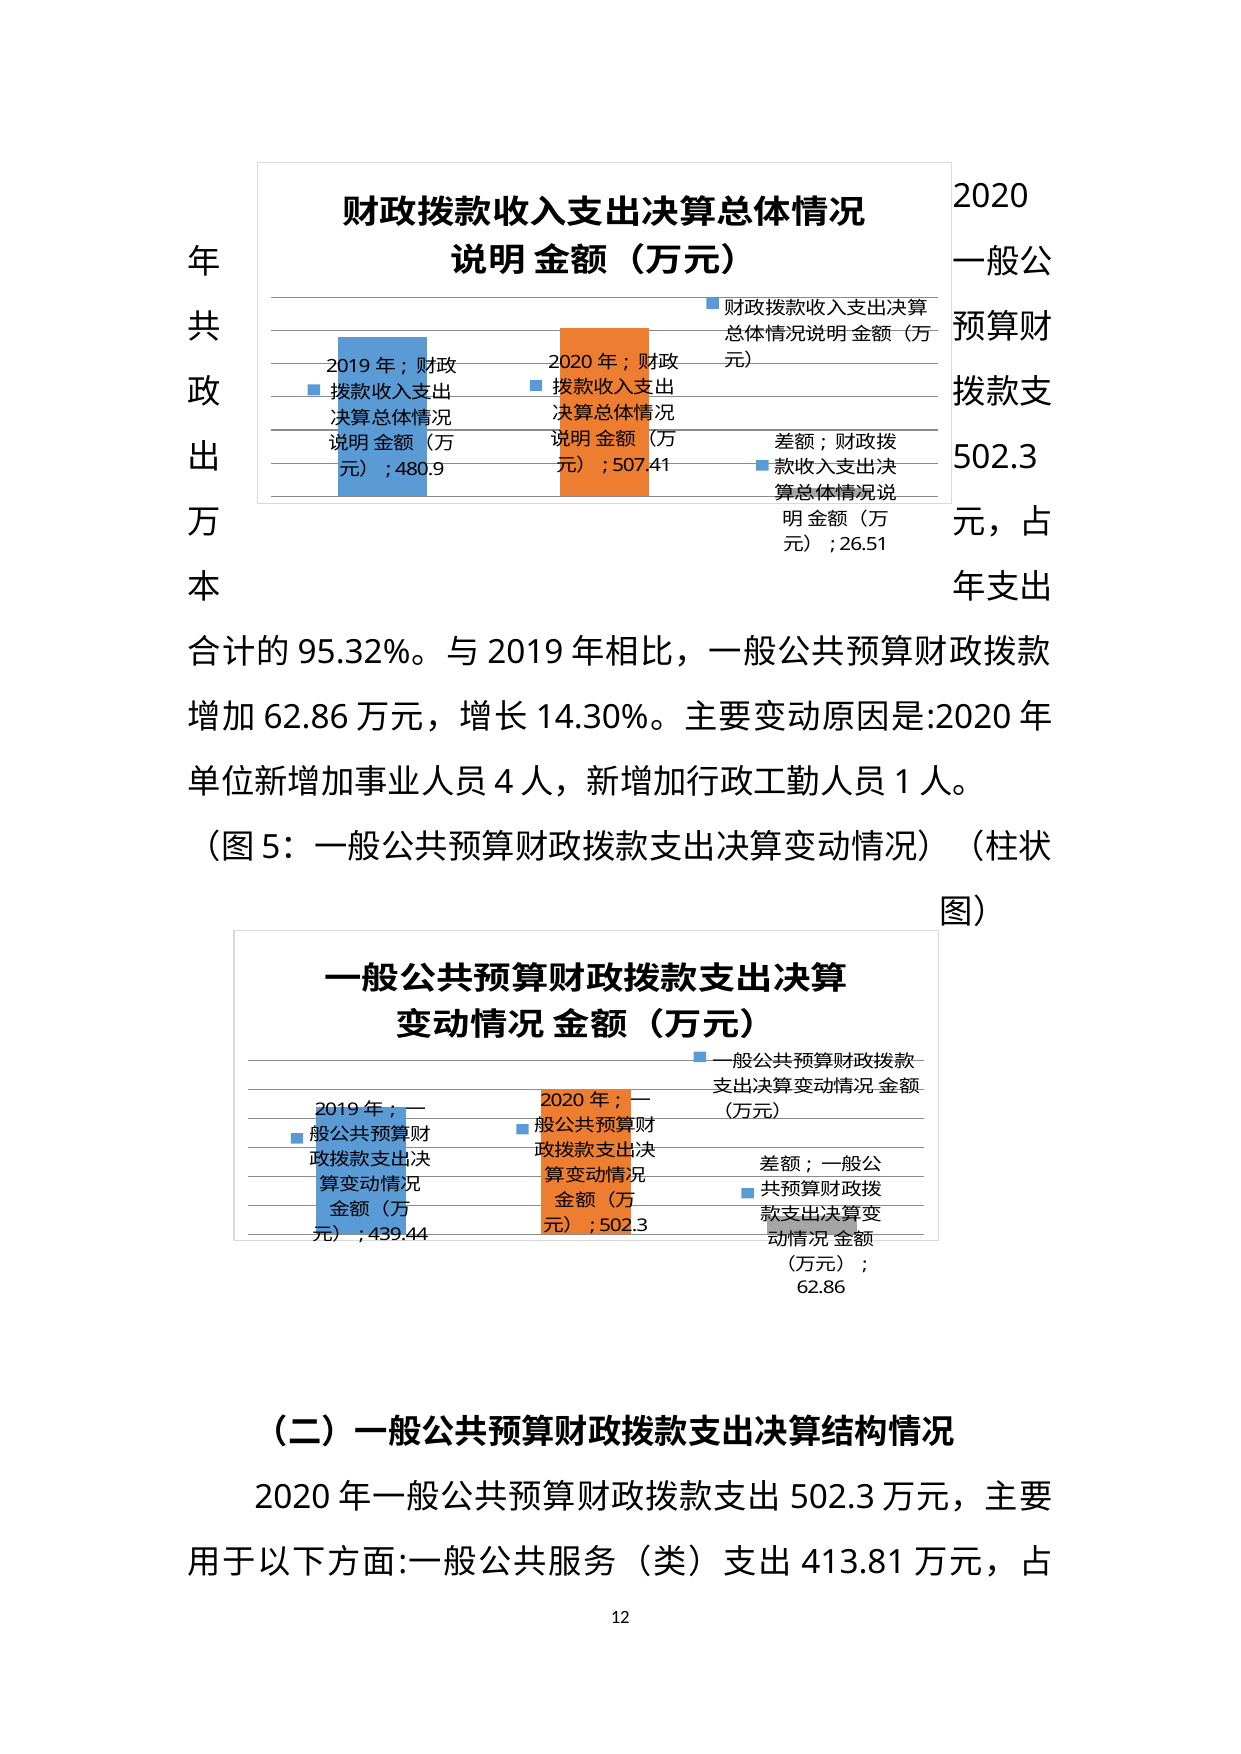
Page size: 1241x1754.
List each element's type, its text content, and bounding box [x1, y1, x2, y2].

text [187, 1462, 1053, 1592]
text （图5：一般公共预算财政拨款支出决算变动情况）（柱状图） [187, 812, 1053, 942]
text （二）一般公共预算财政拨款支出决算结构情况 [187, 1397, 1053, 1462]
text 2020年一般公共预算财政拨款支出502.3万元，占本年支出合计的95.32%。与2019年相比，一般公共预算财政拨款增加62.86万元，增长14.30%。主要变动原因是:2020年单位新增加事业人员4人，新增加行政工勤人员1人。 [187, 162, 1053, 812]
